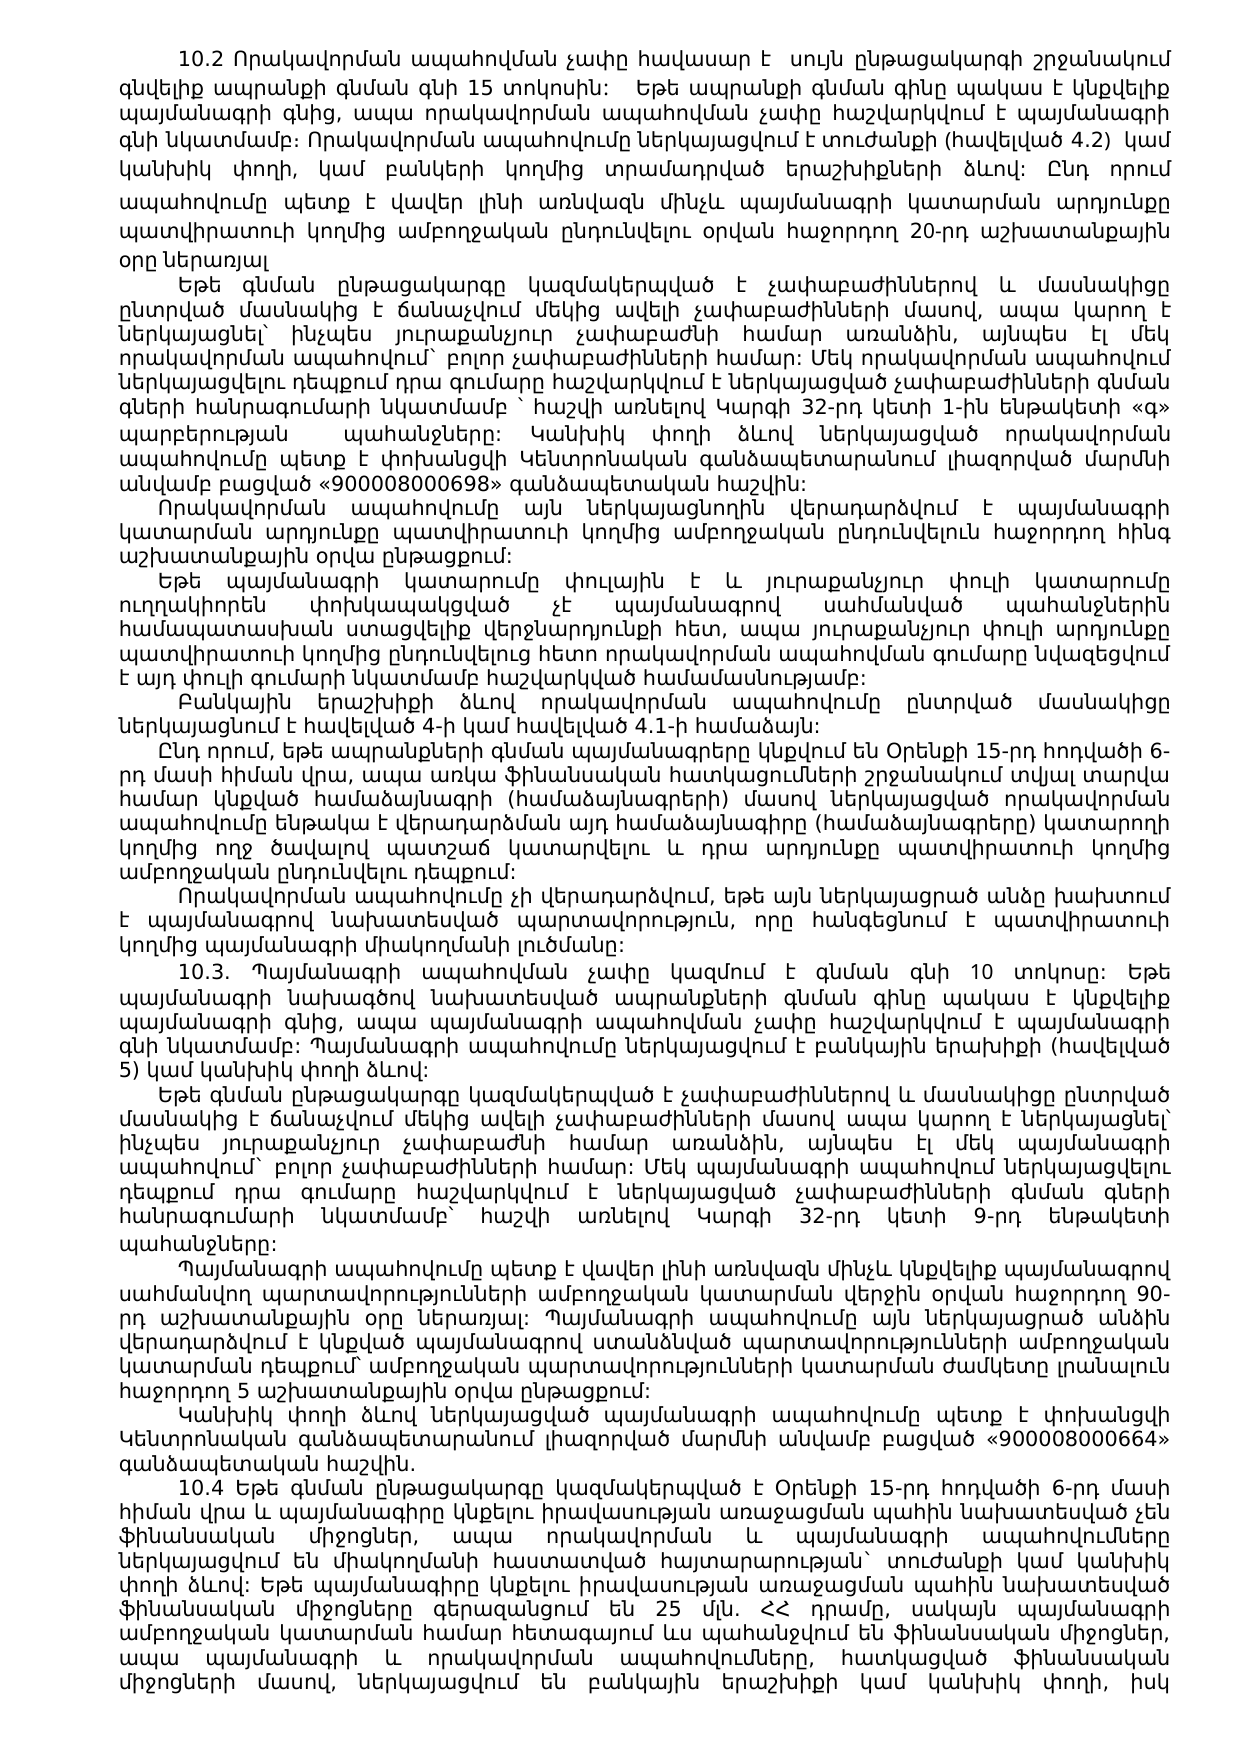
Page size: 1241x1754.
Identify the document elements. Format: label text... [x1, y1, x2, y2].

text Բանկային երաշխիքի ձևով որակավորման ապահովումը ընտրված մասնակիցը ներկայացնում է հավելված 4-ի կամ հավելված 4.1-ի համաձայն: [118, 690, 1171, 739]
text Եթե գնման ընթացակարգը կազմակերպված է չափաբաժիններով և մասնակիցը ընտրված մասնակից է ճանաչվում մեկից ավելի չափաբաժինների մասով ապա կարող է ներկայացնել՝ ինչպես յուրաքանչյուր չափաբաժնի համար առանձին, այնպես էլ մեկ պայմանագրի ապահովում` բոլոր չափաբաժինների համար: Մեկ պայմանագրի ապահովում ներկայացվելու դեպքում դրա գումարը հաշվարկվում է ներկայացված չափաբաժինների գնման գների հանրագումարի նկատմամբ՝ հաշվի առնելով Կարգի 32-րդ կետի 9-րդ ենթակետի պահանջները: [118, 1083, 1171, 1257]
text Ընդ որում, եթե ապրանքների գնման պայմանագրերը կնքվում են Օրենքի 15-րդ հոդվածի 6-րդ մասի հիման վրա, ապա առկա ֆինանսական հատկացումների շրջանակում տվյալ տարվա համար կնքված համաձայնագրի (համաձայնագրերի) մասով ներկայացված որակավորման ապահովումը ենթակա է վերադարձման այդ համաձայնագիրը (համաձայնագրերը) կատարողի կողմից ողջ ծավալով պատշաճ կատարվելու և դրա արդյունքը պատվիրատուի կողմից ամբողջական ընդունվելու դեպքում: [118, 739, 1171, 884]
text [118, 1476, 1171, 1694]
text 10.2 Որակավորման ապահովման չափը հավասար է սույն ընթացակարգի շրջանակում գնվելիք ապրանքի գնման գնի 15 տոկոսին: Եթե ապրանքի գնման գինը պակաս է կնքվելիք պայմանագրի գնից, ապա որակավորման ապահովման չափը հաշվարկվում է պայմանագրի գնի նկատմամբ։ Որակավորման ապահովումը ներկայացվում է տուժանքի (հավելված 4․2) կամ կանխիկ փողի, կամ բանկերի կողմից տրամադրված երաշխիքների ձևով: Ընդ որում ապահովումը պետք է վավեր լինի առնվազն մինչև պայմանագրի կատարման արդյունքը պատվիրատուի կողմից ամբողջական ընդունվելու օրվան հաջորդող 20-րդ աշխատանքային օրը ներառյալ [118, 44, 1171, 273]
text 10.3. Պայմանագրի ապահովման չափը կազմում է գնման գնի 10 տոկոսը: Եթե պայմանագրի նախագծով նախատեսված ապրանքների գնման գինը պակաս է կնքվելիք պայմանագրի գնից, ապա պայմանագրի ապահովման չափը հաշվարկվում է պայմանագրի գնի նկատմամբ: Պայմանագրի ապահովումը ներկայացվում է բանկային երախիքի (հավելված 5) կամ կանխիկ փողի ձևով: [118, 957, 1171, 1083]
text Որակավորման ապահովումը չի վերադարձվում, եթե այն ներկայացրած անձը խախտում է պայմանագրով նախատեսված պարտավորություն, որը հանգեցնում է պատվիրատուի կողմից պայմանագրի միակողմանի լուծմանը: [118, 884, 1171, 957]
text Պայմանագրի ապահովումը պետք է վավեր լինի առնվազն մինչև կնքվելիք պայմանագրով սահմանվող պարտավորությունների ամբողջական կատարման վերջին օրվան հաջորդող 90-րդ աշխատանքային օրը ներառյալ: Պայմանագրի ապահովումը այն ներկայացրած անձին վերադարձվում է կնքված պայմանագրով ստանձնված պարտավորությունների ամբողջական կատարման դեպքում՝ ամբողջական պարտավորությունների կատարման ժամկետը լրանալուն հաջորդող 5 աշխատանքային օրվա ընթացքում: [118, 1257, 1171, 1403]
text Եթե պայմանագրի կատարումը փուլային է և յուրաքանչյուր փուլի կատարումը ուղղակիորեն փոխկապակցված չէ պայմանագրով սահմանված պահանջներին համապատասխան ստացվելիք վերջնարդյունքի հետ, ապա յուրաքանչյուր փուլի արդյունքը պատվիրատուի կողմից ընդունվելուց հետո որակավորման ապահովման գումարը նվազեցվում է այդ փուլի գումարի նկատմամբ հաշվարկված համամասնությամբ: [118, 569, 1171, 690]
text Կանխիկ փողի ձևով ներկայացված պայմանագրի ապահովումը պետք է փոխանցվի Կենտրոնական գանձապետարանում լիազորված մարմնի անվամբ բացված «900008000664» գանձապետական հաշվին. [118, 1403, 1171, 1476]
text Որակավորման ապահովումը այն ներկայացնողին վերադարձվում է պայմանագրի կատարման արդյունքը պատվիրատուի կողմից ամբողջական ընդունվելուն հաջորդող հինգ աշխատանքային օրվա ընթացքում: [118, 496, 1171, 569]
text Եթե գնման ընթացակարգը կազմակերպված է չափաբաժիններով և մասնակիցը ընտրված մասնակից է ճանաչվում մեկից ավելի չափաբաժինների մասով, ապա կարող է ներկայացնել՝ ինչպես յուրաքանչյուր չափաբաժնի համար առանձին, այնպես էլ մեկ որակավորման ապահովում` բոլոր չափաբաժինների համար: Մեկ որակավորման ապահովում ներկայացվելու դեպքում դրա գումարը հաշվարկվում է ներկայացված չափաբաժինների գնման գների հանրագումարի նկատմամբ ՝ հաշվի առնելով Կարգի 32-րդ կետի 1-ին ենթակետի «գ» պարբերության պահանջները: Կանխիկ փողի ձևով ներկայացված որակավորման ապահովումը պետք է փոխանցվի Կենտրոնական գանձապետարանում լիազորված մարմնի անվամբ բացված «900008000698» գանձապետական հաշվին: [118, 273, 1171, 496]
